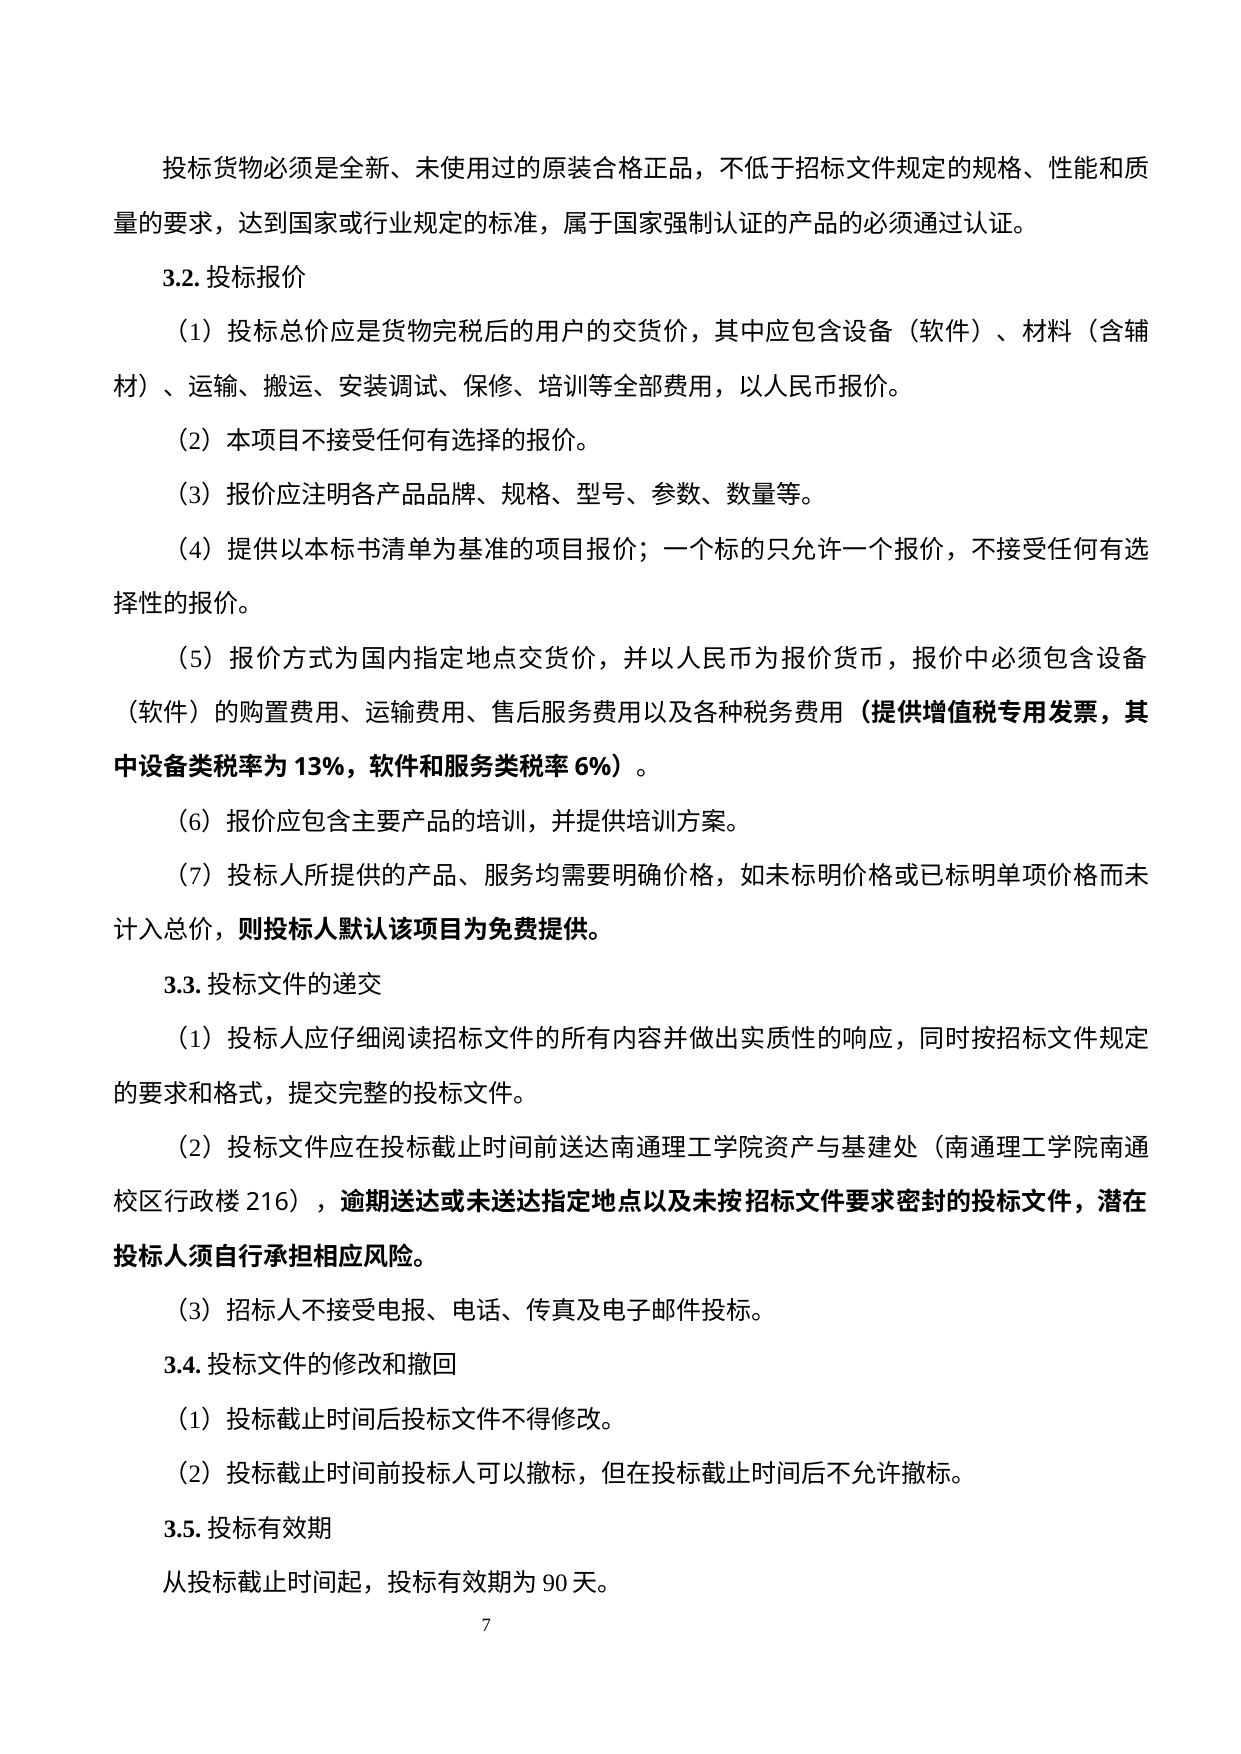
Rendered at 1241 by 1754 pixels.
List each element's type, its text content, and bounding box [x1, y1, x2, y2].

text （5）报价方式为国内指定地点交货价，并以人民币为报价货币，报价中必须包含设备（软件）的购置费用、运输费用、售后服务费用以及各种税务费用（提供增值税专用发票，其中设备类税率为13%，软件和服务类税率6%）。 [113, 638, 1150, 783]
text （1）投标人应仔细阅读招标文件的所有内容并做出实质性的响应，同时按招标文件规定的要求和格式，提交完整的投标文件。 [113, 1019, 1150, 1109]
text 3.3. 投标文件的递交 [113, 964, 1150, 1001]
text 从投标截止时间起，投标有效期为90天。 [113, 1562, 1150, 1599]
text （2）投标文件应在投标截止时间前送达南通理工学院资产与基建处（南通理工学院南通校区行政楼216），逾期送达或未送达指定地点以及未按招标文件要求密封的投标文件，潜在投标人须自行承担相应风险。 [113, 1127, 1150, 1272]
text （7）投标人所提供的产品、服务均需要明确价格，如未标明价格或已标明单项价格而未计入总价，则投标人默认该项目为免费提供。 [113, 856, 1150, 946]
text 3.2. 投标报价 [113, 257, 1150, 294]
text （2）本项目不接受任何有选择的报价。 [113, 421, 1150, 457]
text （2）投标截止时间前投标人可以撤标，但在投标截止时间后不允许撤标。 [113, 1454, 1150, 1490]
text （1）投标截止时间后投标文件不得修改。 [113, 1399, 1150, 1436]
text 3.4. 投标文件的修改和撤回 [113, 1345, 1150, 1381]
text （3）报价应注明各产品品牌、规格、型号、参数、数量等。 [113, 475, 1150, 511]
text 3.5. 投标有效期 [113, 1508, 1150, 1544]
text （4）提供以本标书清单为基准的项目报价；一个标的只允许一个报价，不接受任何有选择性的报价。 [113, 529, 1150, 620]
text （3）招标人不接受电报、电话、传真及电子邮件投标。 [113, 1291, 1150, 1327]
text 投标货物必须是全新、未使用过的原装合格正品，不低于招标文件规定的规格、性能和质量的要求，达到国家或行业规定的标准，属于国家强制认证的产品的必须通过认证。 [113, 149, 1150, 239]
text （1）投标总价应是货物完税后的用户的交货价，其中应包含设备（软件）、材料（含辅材）、运输、搬运、安装调试、保修、培训等全部费用，以人民币报价。 [113, 312, 1150, 402]
text （6）报价应包含主要产品的培训，并提供培训方案。 [113, 801, 1150, 837]
